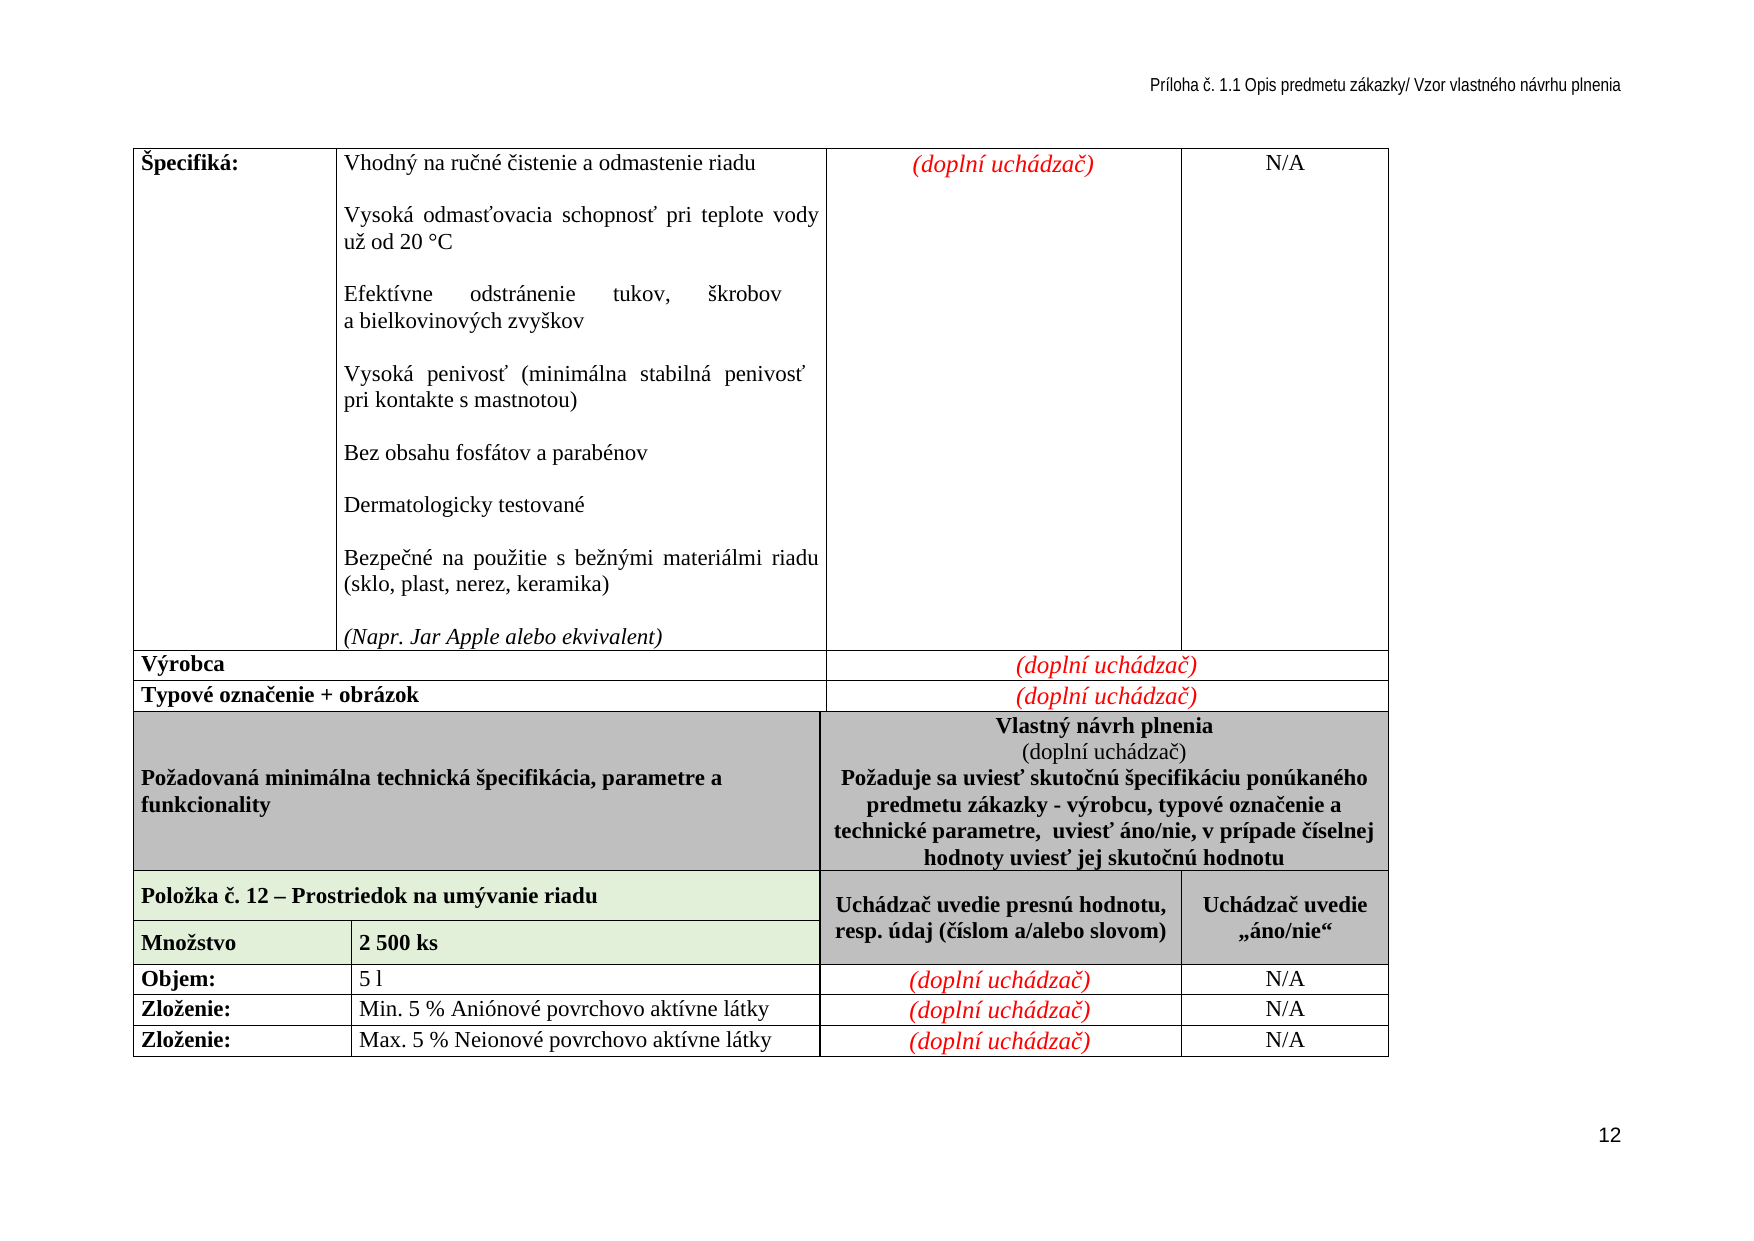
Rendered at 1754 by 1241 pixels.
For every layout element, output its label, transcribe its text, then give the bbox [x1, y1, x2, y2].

table_cell Špecifiká: [134, 149, 336, 649]
table_cell Výrobca [134, 651, 826, 680]
table_cell Zloženie: [134, 1026, 351, 1056]
table_cell N/A [1182, 1026, 1388, 1056]
table_cell Max. 5 % Neionové povrchovo aktívne látky [352, 1026, 819, 1056]
table_cell (doplní uchádzač) [821, 995, 1181, 1025]
table_cell (doplní uchádzač) [821, 965, 1181, 994]
table_cell Uchádzač uvedie „áno/nie“ [1182, 871, 1388, 964]
table_cell Objem: [134, 965, 351, 994]
table_cell (doplní uchádzač) [827, 651, 1388, 680]
table_cell Vlastný návrh plnenia (doplní uchádzač) Požaduje sa uviesť skutočnú špecifikáciu ponúkaného predmetu zákazky - výrobcu, typové označenie a technické parametre, uviesť áno/nie, v prípade číselnej hodnoty uviesť jej skutočnú hodnotu [821, 712, 1388, 870]
table_cell N/A [1182, 965, 1388, 994]
table_cell Položka č. 12 – Prostriedok na umývanie riadu [134, 871, 819, 920]
table_cell (doplní uchádzač) [821, 1026, 1181, 1056]
table_cell 2 500 ks [352, 921, 819, 964]
table_cell (doplní uchádzač) [827, 149, 1181, 649]
table_cell Uchádzač uvedie presnú hodnotu, resp. údaj (číslom a/alebo slovom) [821, 871, 1181, 964]
table_cell Požadovaná minimálna technická špecifikácia, parametre a funkcionality [134, 712, 819, 870]
table_cell Vhodný na ručné čistenie a odmastenie riadu Vysoká odmasťovacia schopnosť pri teplote vody už od 20 °C Efektívne odstránenie tukov, škrobov a bielkovinových zvyškov Vysoká penivosť (minimálna stabilná penivosť pri kontakte s mastnotou) Bez obsahu fosfátov a parabénov Dermatologicky testované Bezpečné na použitie s bežnými materiálmi riadu (sklo, plast, nerez, keramika) (Napr. Jar Apple alebo ekvivalent) [337, 149, 826, 649]
table_cell Množstvo [134, 921, 351, 964]
table_cell 5 l [352, 965, 819, 994]
table_cell Typové označenie + obrázok [134, 681, 826, 711]
table_cell Zloženie: [134, 995, 351, 1025]
table_cell (doplní uchádzač) [827, 681, 1388, 711]
table_cell N/A [1182, 149, 1388, 649]
table_cell Min. 5 % Aniónové povrchovo aktívne látky [352, 995, 819, 1025]
table_cell N/A [1182, 995, 1388, 1025]
